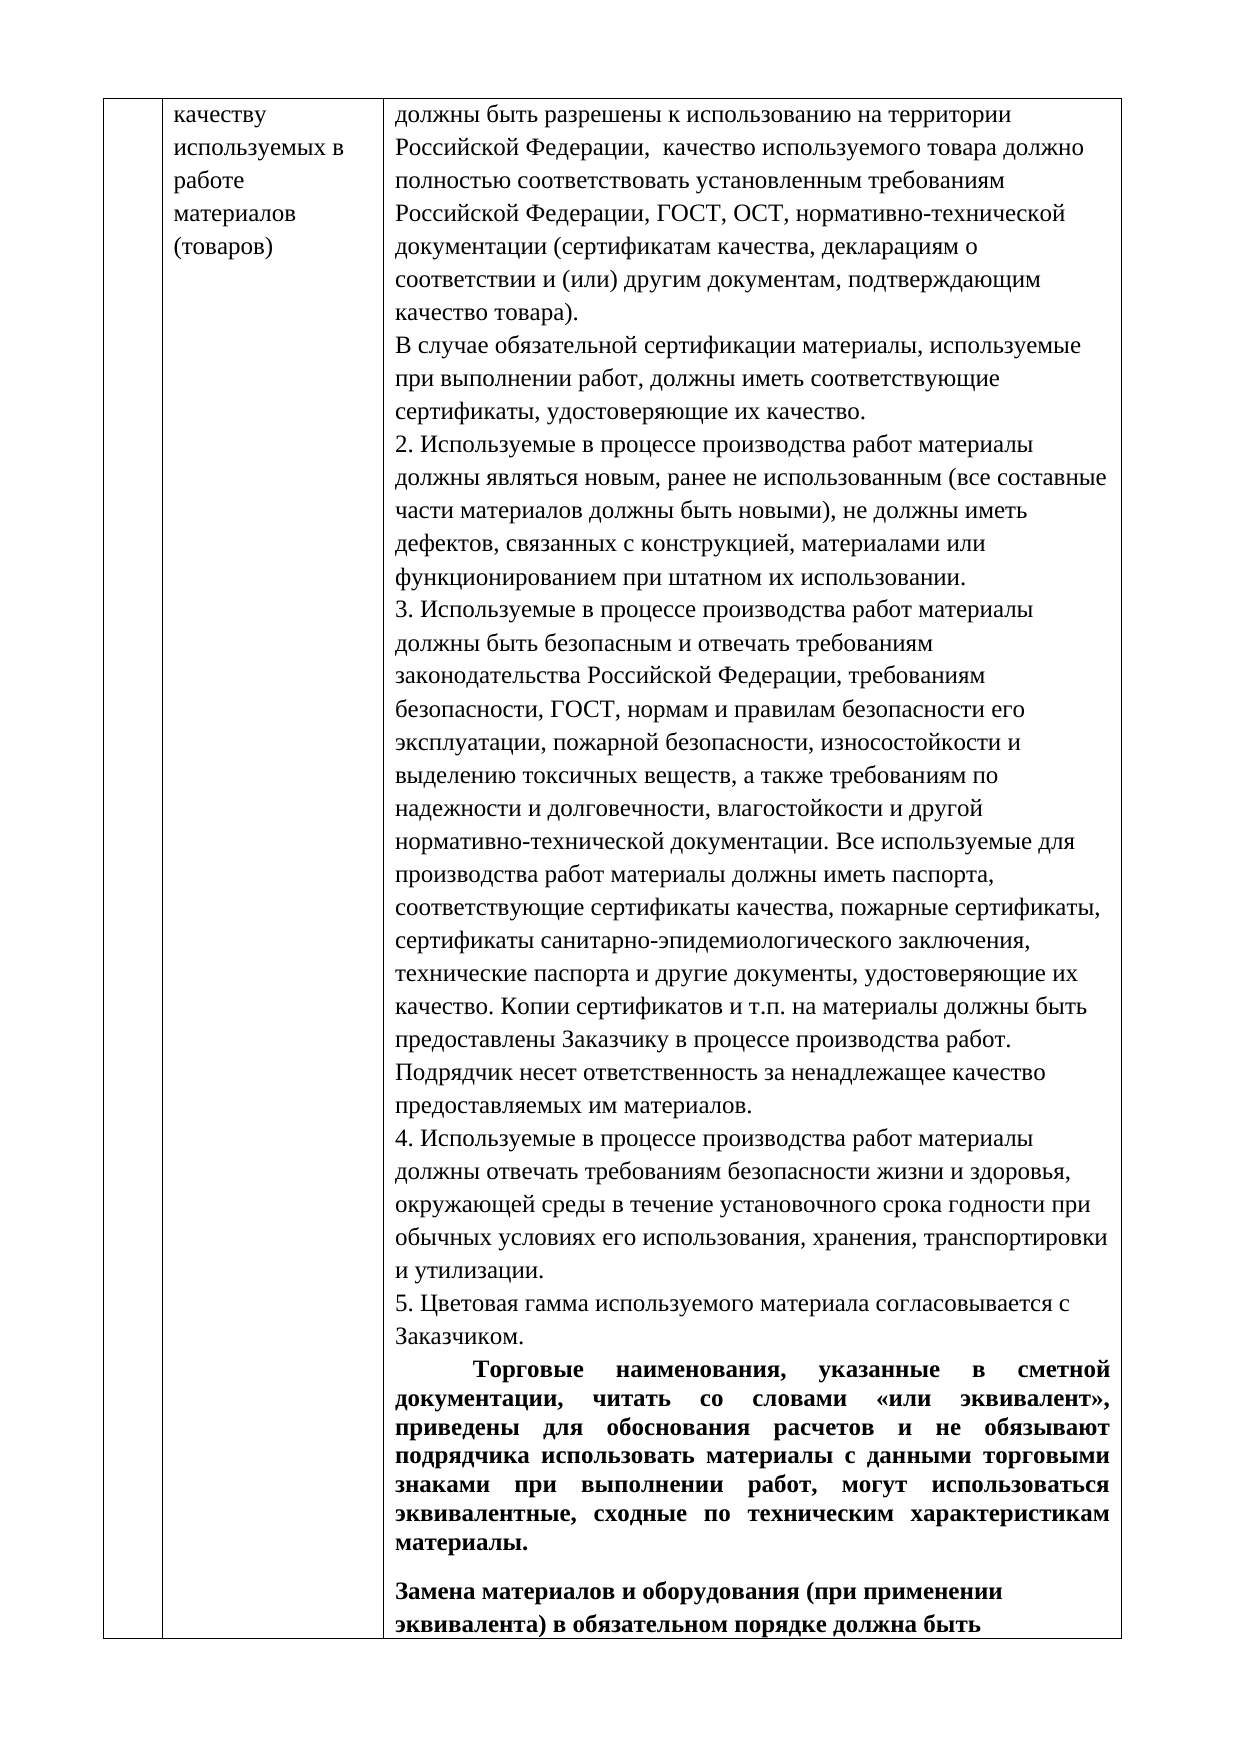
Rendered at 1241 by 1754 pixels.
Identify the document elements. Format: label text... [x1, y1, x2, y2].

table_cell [163, 99, 383, 1638]
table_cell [384, 99, 1121, 1638]
table_cell 8 [104, 99, 162, 1638]
